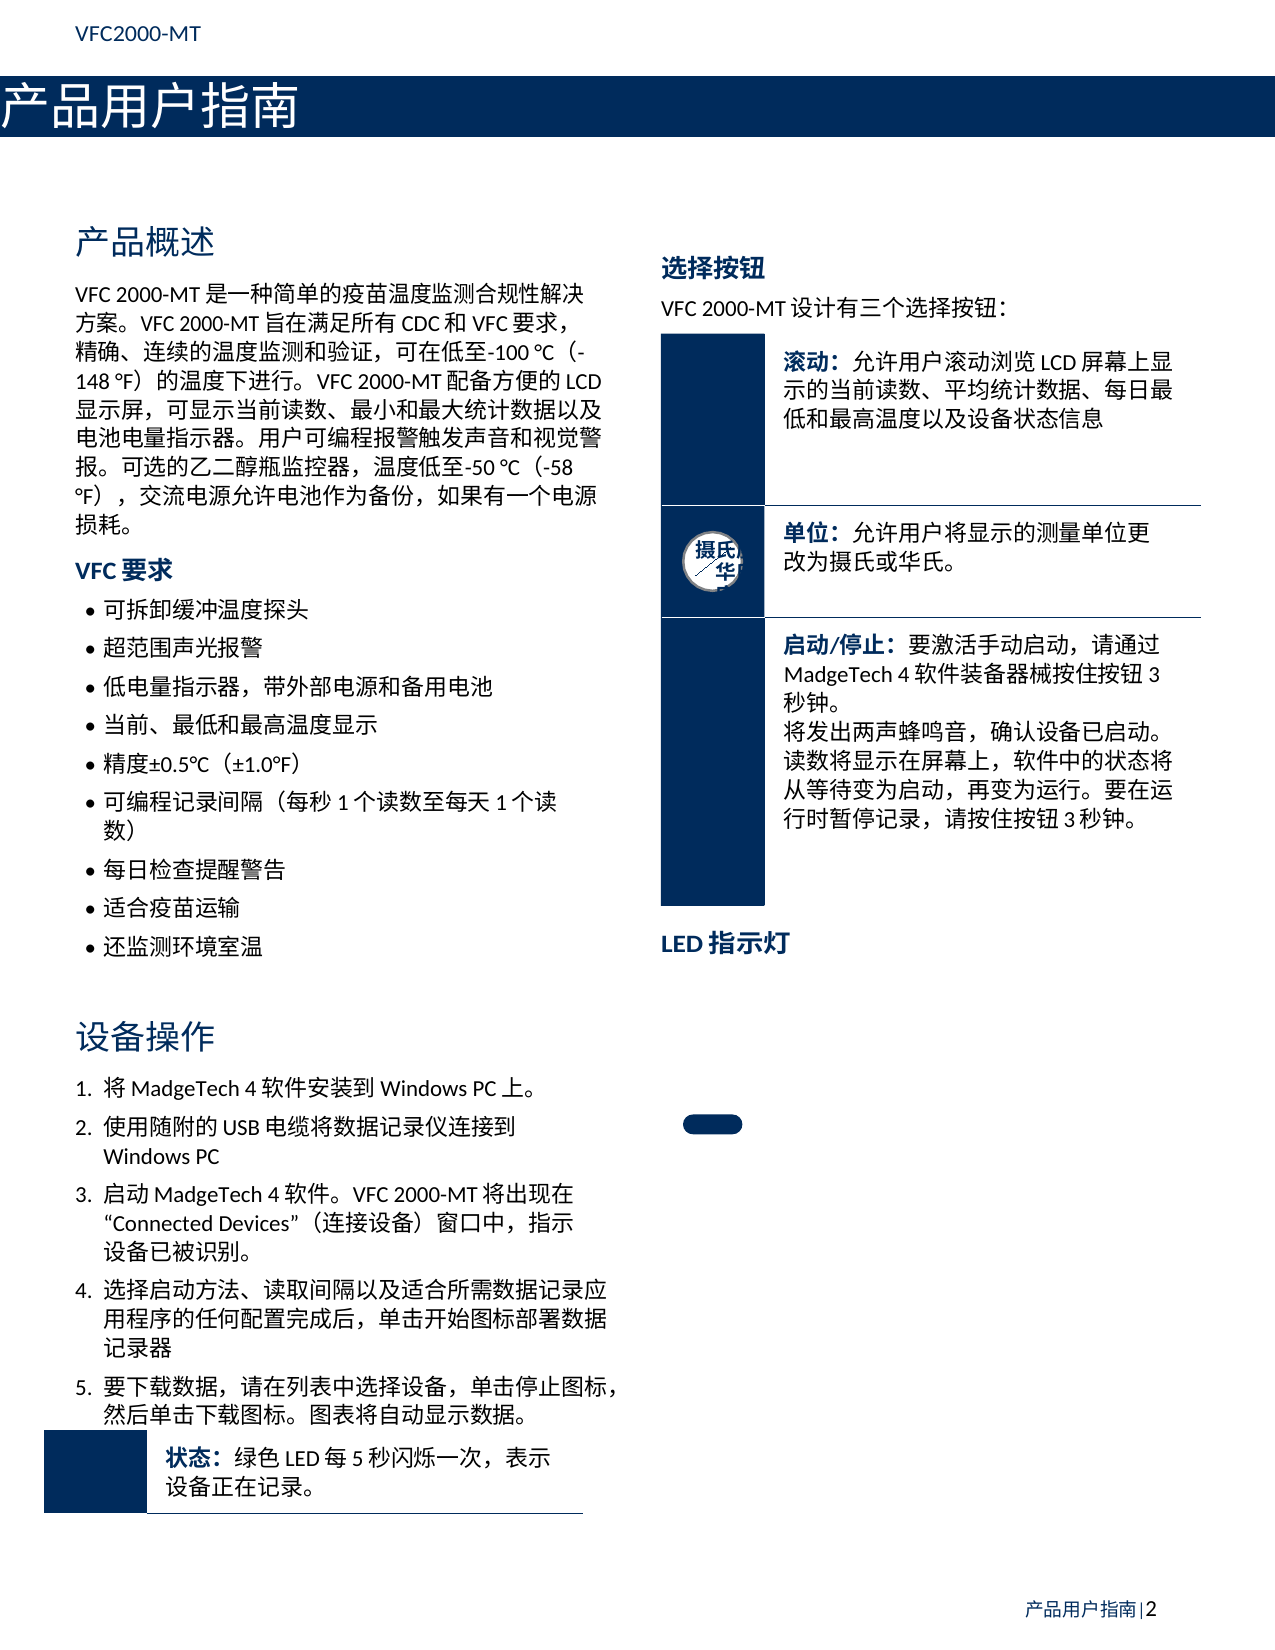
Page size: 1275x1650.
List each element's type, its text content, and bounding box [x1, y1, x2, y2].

list 当前、最低和最高温度显示 [84, 711, 614, 739]
list 精度±0.5°C（±1.0°F） [84, 750, 614, 778]
table_header 状态：绿色LED每5秒闪烁一次，表示设备正在记录。 [147, 1430, 583, 1513]
list 超范围声光报警 [84, 634, 614, 662]
list 选择启动方法、读取间隔以及适合所需数据记录应用程序的任何配置完成后，单击开始图标部署数据记录器 [75, 1277, 614, 1362]
table_cell 启动/停止：要激活手动启动，请通过MadgeTech 4软件装备器械按住按钮3秒钟。 将发出两声蜂鸣音，确认设备已启动。读数将显示在屏幕上，软件中的状态将从等待变为启动，再变为运行。要在运行时暂停记录，请按住按钮3秒钟。 [765, 618, 1201, 905]
subtitle VFC要求 [75, 555, 614, 586]
table_header 滚动：允许用户滚动浏览LCD屏幕上显示的当前读数、平均统计数据、每日最低和最高温度以及设备状态信息 [765, 334, 1201, 505]
list 可编程记录间隔（每秒1个读数至每天1个读数） [84, 788, 593, 845]
subtitle 设备操作 [75, 1017, 614, 1057]
text 精确、连续的温度监测和验证，可在低至-100 °C（-148 °F）的温度下进行。VFC 2000-MT配备方便的LCD显示屏，可显示当前读数、最小和最大统计数据以及电池电量指示器。用户可编程报警触发声音和视觉警报。可选的乙二醇瓶监控器，温度低至-50 °C（-58 °F），交流电源允许电池作为备份，如果有一个电源损耗。 [75, 338, 609, 539]
list 将MadgeTech 4软件安装到Windows PC上。 [75, 1074, 614, 1103]
table_cell 单位：允许用户将显示的测量单位更改为摄氏或华氏。 [765, 506, 1201, 617]
subtitle 选择按钮 [661, 253, 1217, 284]
list 可拆卸缓冲温度探头 [84, 596, 614, 624]
table_header [44, 1430, 147, 1513]
list 使用随附的USB电缆将数据记录仪连接到Windows PC [75, 1113, 583, 1170]
list 低电量指示器，带外部电源和备用电池 [84, 673, 599, 701]
list 还监测环境室温 [84, 933, 614, 961]
table_header [662, 334, 765, 505]
subtitle 产品概述 [75, 222, 614, 263]
table_cell 摄氏度 华氏度 [662, 506, 765, 617]
text VFC 2000-MT设计有三个选择按钮： [661, 294, 1217, 322]
text LED指示灯 [661, 928, 1217, 958]
list 每日检查提醒警告 [84, 856, 614, 884]
list 适合疫苗运输 [84, 894, 614, 922]
list 要下载数据，请在列表中选择设备，单击停止图标，然后单击下载图标。图表将自动显示数据。 [75, 1373, 610, 1430]
list 启动MadgeTech 4软件。VFC 2000-MT将出现在“Connected Devices”（连接设备）窗口中，指示设备已被识别。 [75, 1180, 581, 1266]
table_cell [662, 618, 765, 905]
text VFC 2000-MT是一种简单的疫苗温度监测合规性解决方案。VFC 2000-MT旨在满足所有CDC和VFC要求， [75, 280, 594, 337]
